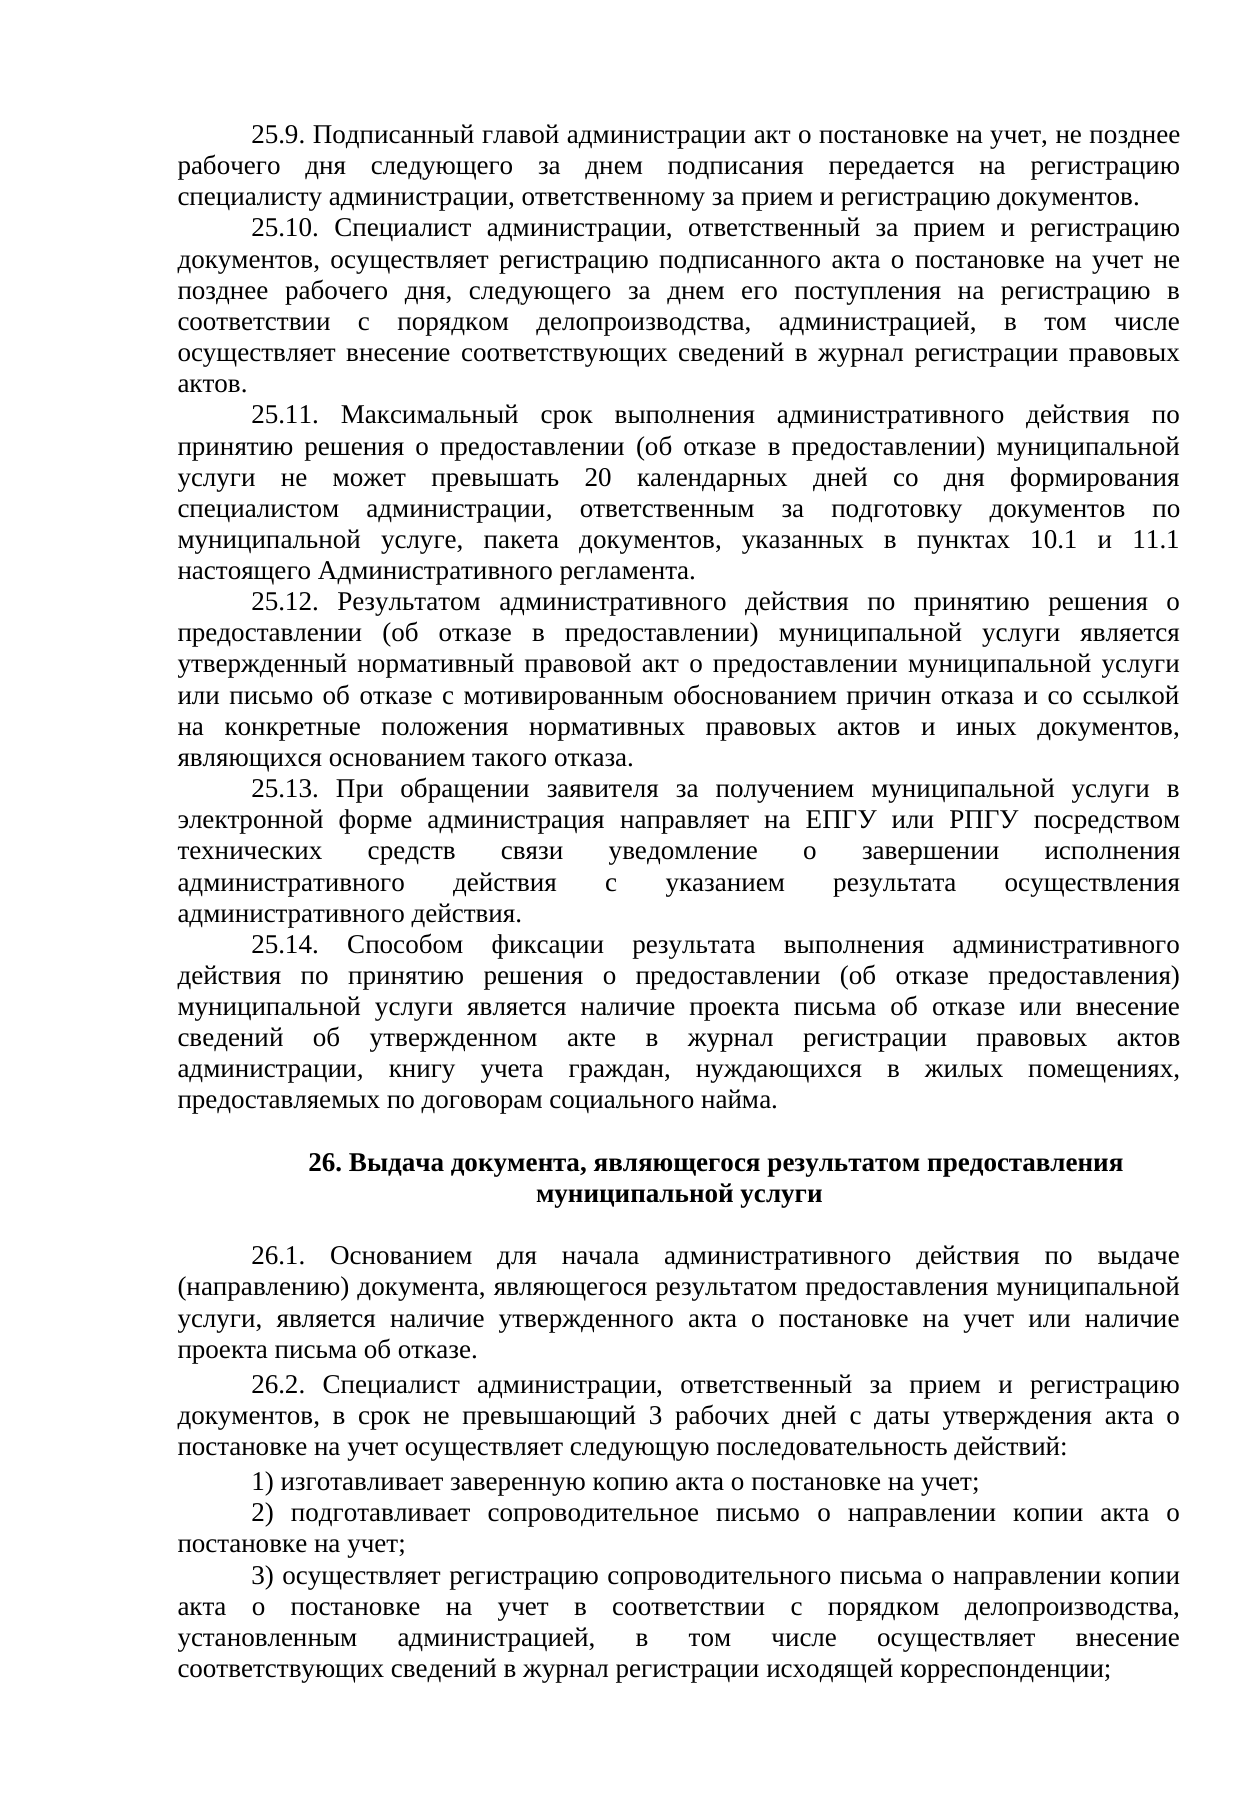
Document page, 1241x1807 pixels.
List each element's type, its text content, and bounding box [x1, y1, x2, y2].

text 26.1. Основанием для начала административного действия по выдаче (направлению) документа, являющегося результатом предоставления муниципальной услуги, является наличие утвержденного акта о постановке на учет или наличие проекта письма об отказе. [177, 1239, 1181, 1364]
text 26. Выдача документа, являющегося результатом предоставления муниципальной услуги [177, 1146, 1181, 1208]
text 25.10. Специалист администрации, ответственный за прием и регистрацию документов, осуществляет регистрацию подписанного акта о постановке на учет не позднее рабочего дня, следующего за днем его поступления на регистрацию в соответствии с порядком делопроизводства, администрацией, в том числе осуществляет внесение соответствующих сведений в журнал регистрации правовых актов. [177, 212, 1181, 398]
text 25.13. При обращении заявителя за получением муниципальной услуги в электронной форме администрация направляет на ЕПГУ или РПГУ посредством технических средств связи уведомление о завершении исполнения административного действия с указанием результата осуществления административного действия. [177, 772, 1181, 928]
text 25.12. Результатом административного действия по принятию решения о предоставлении (об отказе в предоставлении) муниципальной услуги является утвержденный нормативный правовой акт о предоставлении муниципальной услуги или письмо об отказе с мотивированным обоснованием причин отказа и со ссылкой на конкретные положения нормативных правовых актов и иных документов, являющихся основанием такого отказа. [177, 585, 1181, 772]
text 25.11. Максимальный срок выполнения административного действия по принятию решения о предоставлении (об отказе в предоставлении) муниципальной услуги не может превышать 20 календарных дней со дня формирования специалистом администрации, ответственным за подготовку документов по муниципальной услуге, пакета документов, указанных в пунктах 10.1 и 11.1 настоящего Административного регламента. [177, 398, 1181, 585]
text 1) изготавливает заверенную копию акта о постановке на учет; [177, 1465, 1181, 1496]
text 25.9. Подписанный главой администрации акт о постановке на учет, не позднее рабочего дня следующего за днем подписания передается на регистрацию специалисту администрации, ответственному за прием и регистрацию документов. [177, 118, 1181, 212]
text 3) осуществляет регистрацию сопроводительного письма о направлении копии акта о постановке на учет в соответствии с порядком делопроизводства, установленным администрацией, в том числе осуществляет внесение соответствующих сведений в журнал регистрации исходящей корреспонденции; [177, 1559, 1181, 1683]
text 2) подготавливает сопроводительное письмо о направлении копии акта о постановке на учет; [177, 1496, 1181, 1559]
text 25.14. Способом фиксации результата выполнения административного действия по принятию решения о предоставлении (об отказе предоставления) муниципальной услуги является наличие проекта письма об отказе или внесение сведений об утвержденном акте в журнал регистрации правовых актов администрации, книгу учета граждан, нуждающихся в жилых помещениях, предоставляемых по договорам социального найма. [177, 928, 1181, 1115]
text 26.2. Специалист администрации, ответственный за прием и регистрацию документов, в срок не превышающий 3 рабочих дней с даты утверждения акта о постановке на учет осуществляет следующую последовательность действий: [177, 1368, 1181, 1461]
